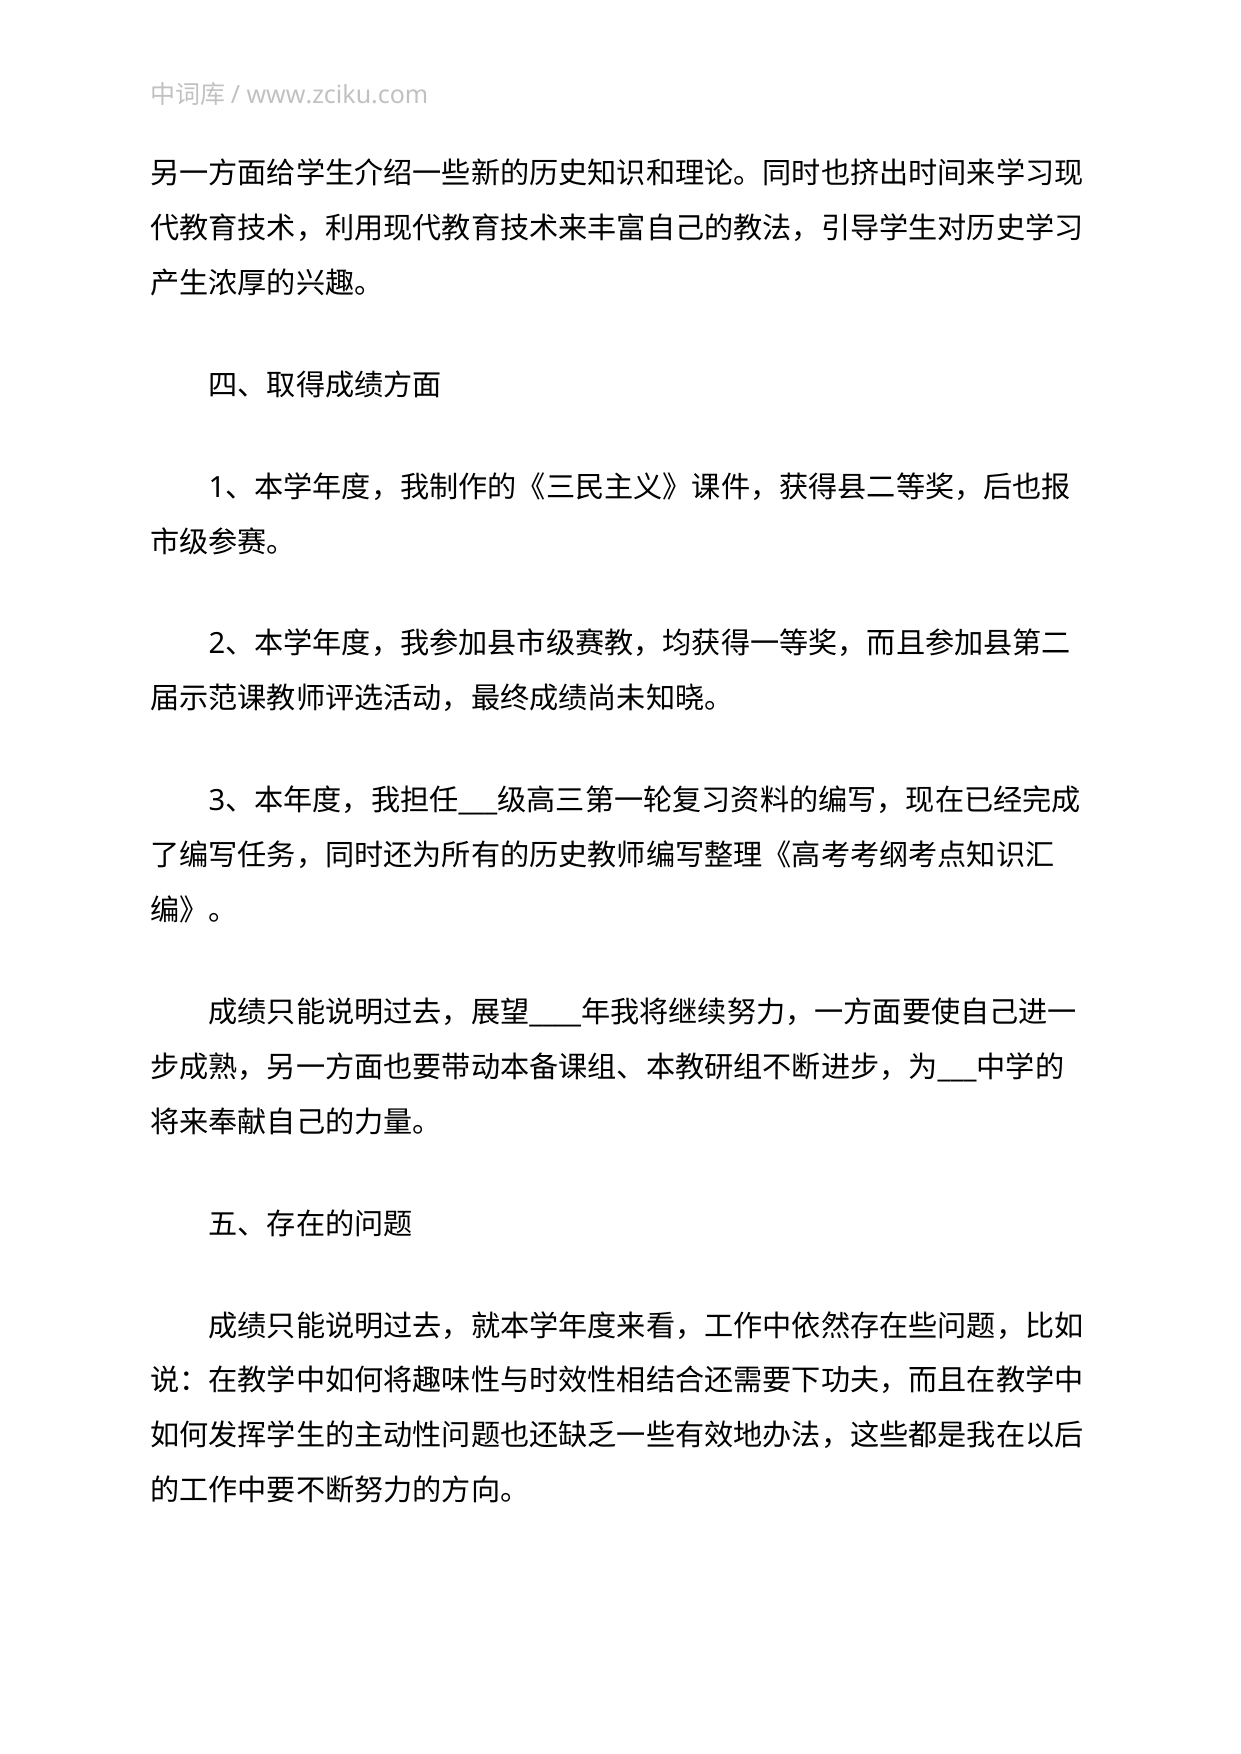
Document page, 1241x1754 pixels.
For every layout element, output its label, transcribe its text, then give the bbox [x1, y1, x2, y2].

text 五、存在的问题 [150, 1200, 1090, 1243]
text 成绩只能说明过去，就本学年度来看，工作中依然存在些问题，比如说：在教学中如何将趣味性与时效性相结合还需要下功夫，而且在教学中如何发挥学生的主动性问题也还缺乏一些有效地办法，这些都是我在以后的工作中要不断努力的方向。 [150, 1302, 1090, 1509]
text 3、本年度，我担任___级高三第一轮复习资料的编写，现在已经完成了编写任务，同时还为所有的历史教师编写整理《高考考纲考点知识汇编》。 [150, 777, 1090, 929]
text 四、取得成绩方面 [150, 362, 1090, 404]
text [150, 150, 1090, 302]
text 成绩只能说明过去，展望____年我将继续努力，一方面要使自己进一步成熟，另一方面也要带动本备课组、本教研组不断进步，为___中学的将来奉献自己的力量。 [150, 988, 1090, 1141]
text 1、本学年度，我制作的《三民主义》课件，获得县二等奖，后也报市级参赛。 [150, 463, 1090, 561]
text 2、本学年度，我参加县市级赛教，均获得一等奖，而且参加县第二届示范课教师评选活动，最终成绩尚未知晓。 [150, 620, 1090, 717]
